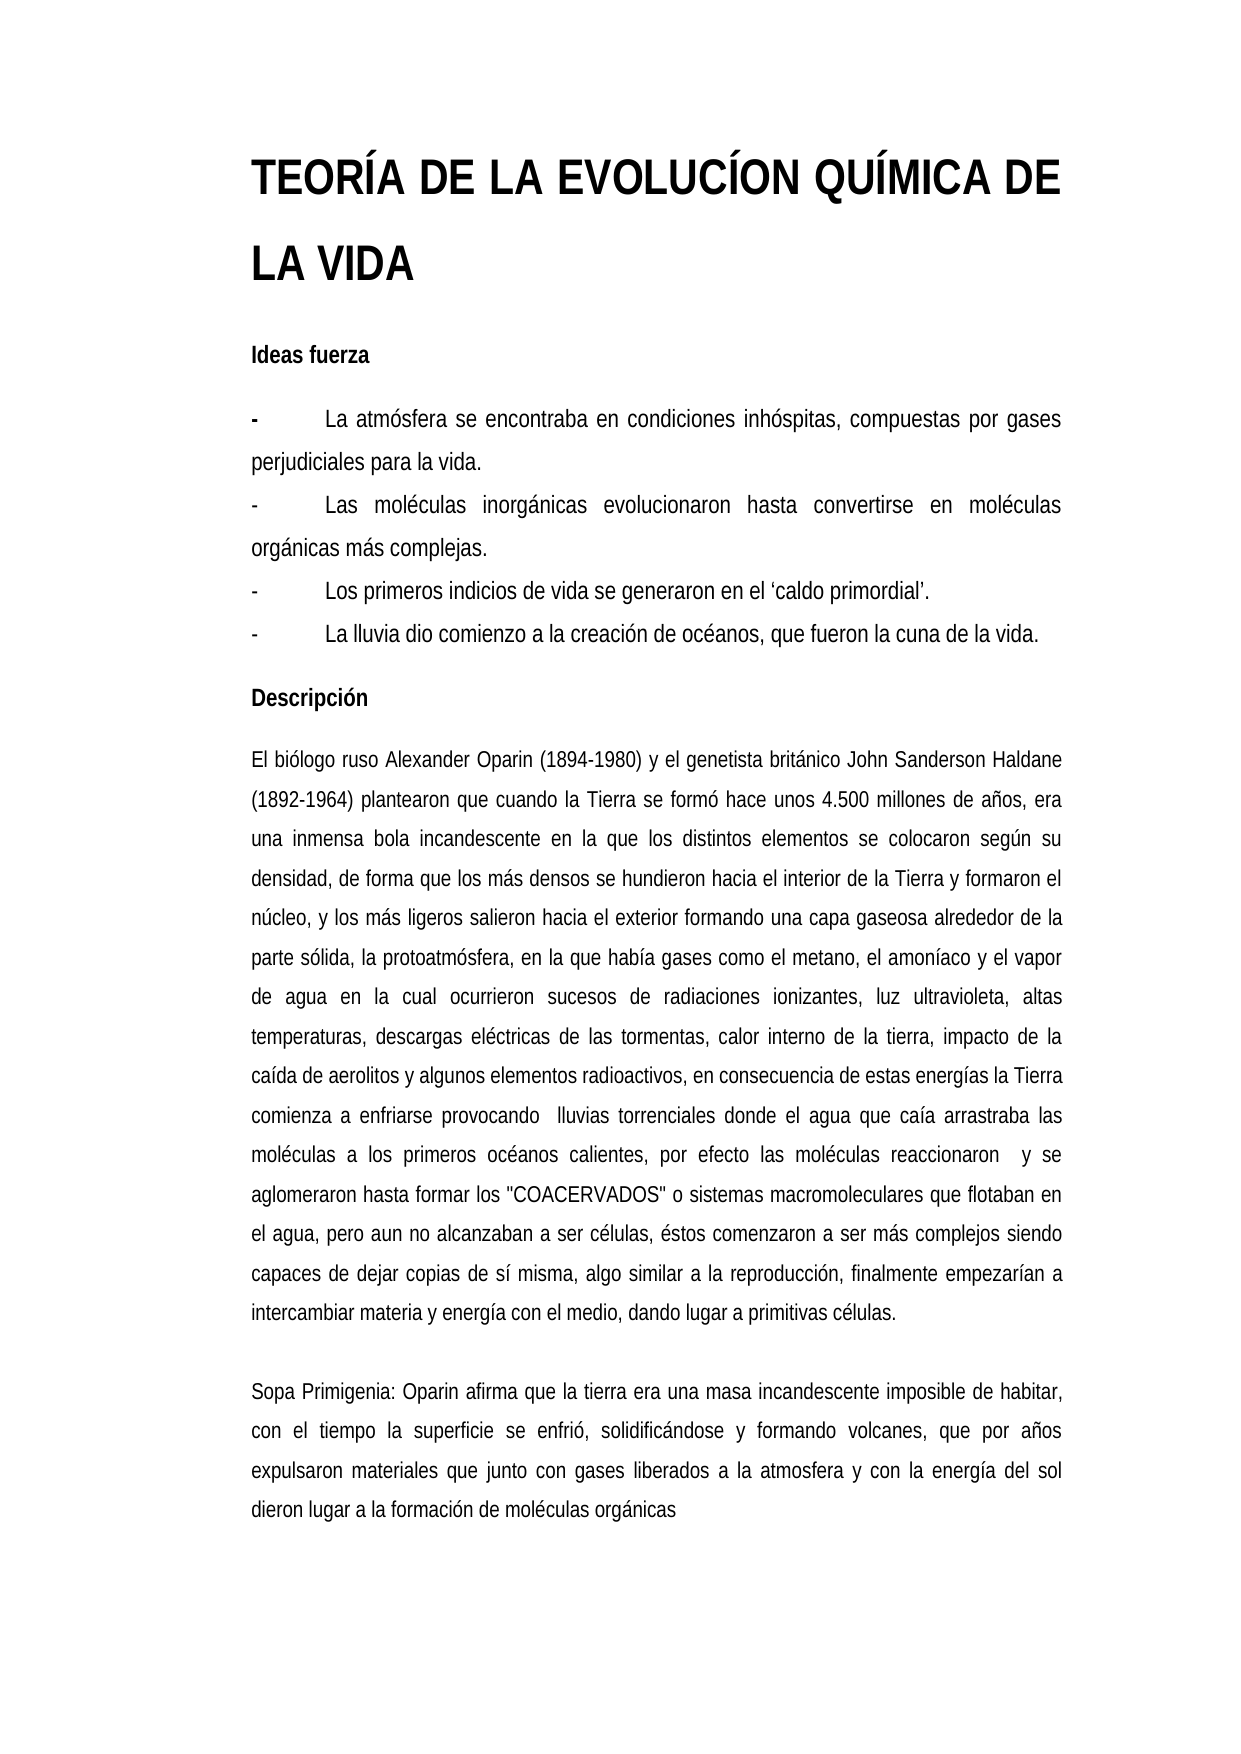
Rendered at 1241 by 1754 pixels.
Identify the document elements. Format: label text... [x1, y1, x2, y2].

list La lluvia dio comienzo a la creación de océanos, que fueron la cuna de la vida. [251, 619, 1063, 647]
text Descripción [251, 683, 1063, 711]
list Sopa Primigenia: Oparin afirma que la tierra era una masa incandescente imposible de habitar, con el tiempo la superficie se enfrió, solidificándose y formando volcanes, que por años expulsaron materiales que junto con gases liberados a la atmosfera y con la energía del sol dieron lugar a la formación de moléculas orgánicas [251, 1378, 1063, 1523]
list Los primeros indicios de vida se generaron en el ‘caldo primordial’. [251, 576, 1063, 604]
list El biólogo ruso Alexander Oparin (1894-1980) y el genetista británico John Sanderson Haldane (1892-1964) plantearon que cuando la Tierra se formó hace unos 4.500 millones de años, era una inmensa bola incandescente en la que los distintos elementos se colocaron según su densidad, de forma que los más densos se hundieron hacia el interior de la Tierra y formaron el núcleo, y los más ligeros salieron hacia el exterior formando una capa gaseosa alrededor de la parte sólida, la protoatmósfera, en la que había gases como el metano, el amoníaco y el vapor de agua en la cual ocurrieron sucesos de radiaciones ionizantes, luz ultravioleta, altas temperaturas, descargas eléctricas de las tormentas, calor interno de la tierra, impacto de la caída de aerolitos y algunos elementos radioactivos, en consecuencia de estas energías la Tierra comienza a enfriarse provocando lluvias torrenciales donde el agua que caía arrastraba las moléculas a los primeros océanos calientes, por efecto las moléculas reaccionaron y se aglomeraron hasta formar los "COACERVADOS" o sistemas macromoleculares que flotaban en el agua, pero aun no alcanzaban a ser células, éstos comenzaron a ser más complejos siendo capaces de dejar copias de sí misma, algo similar a la reproducción, finalmente empezarían a intercambiar materia y energía con el medio, dando lugar a primitivas células. [251, 746, 1063, 1325]
text Ideas fuerza [251, 341, 1063, 369]
list La atmósfera se encontraba en condiciones inhóspitas, compuestas por gases perjudiciales para la vida. [251, 404, 1063, 476]
text TEORÍA DE LA EVOLUCÍON QUÍMICA DE LA VIDA [251, 148, 1063, 291]
list Las moléculas inorgánicas evolucionaron hasta convertirse en moléculas orgánicas más complejas. [251, 490, 1063, 562]
